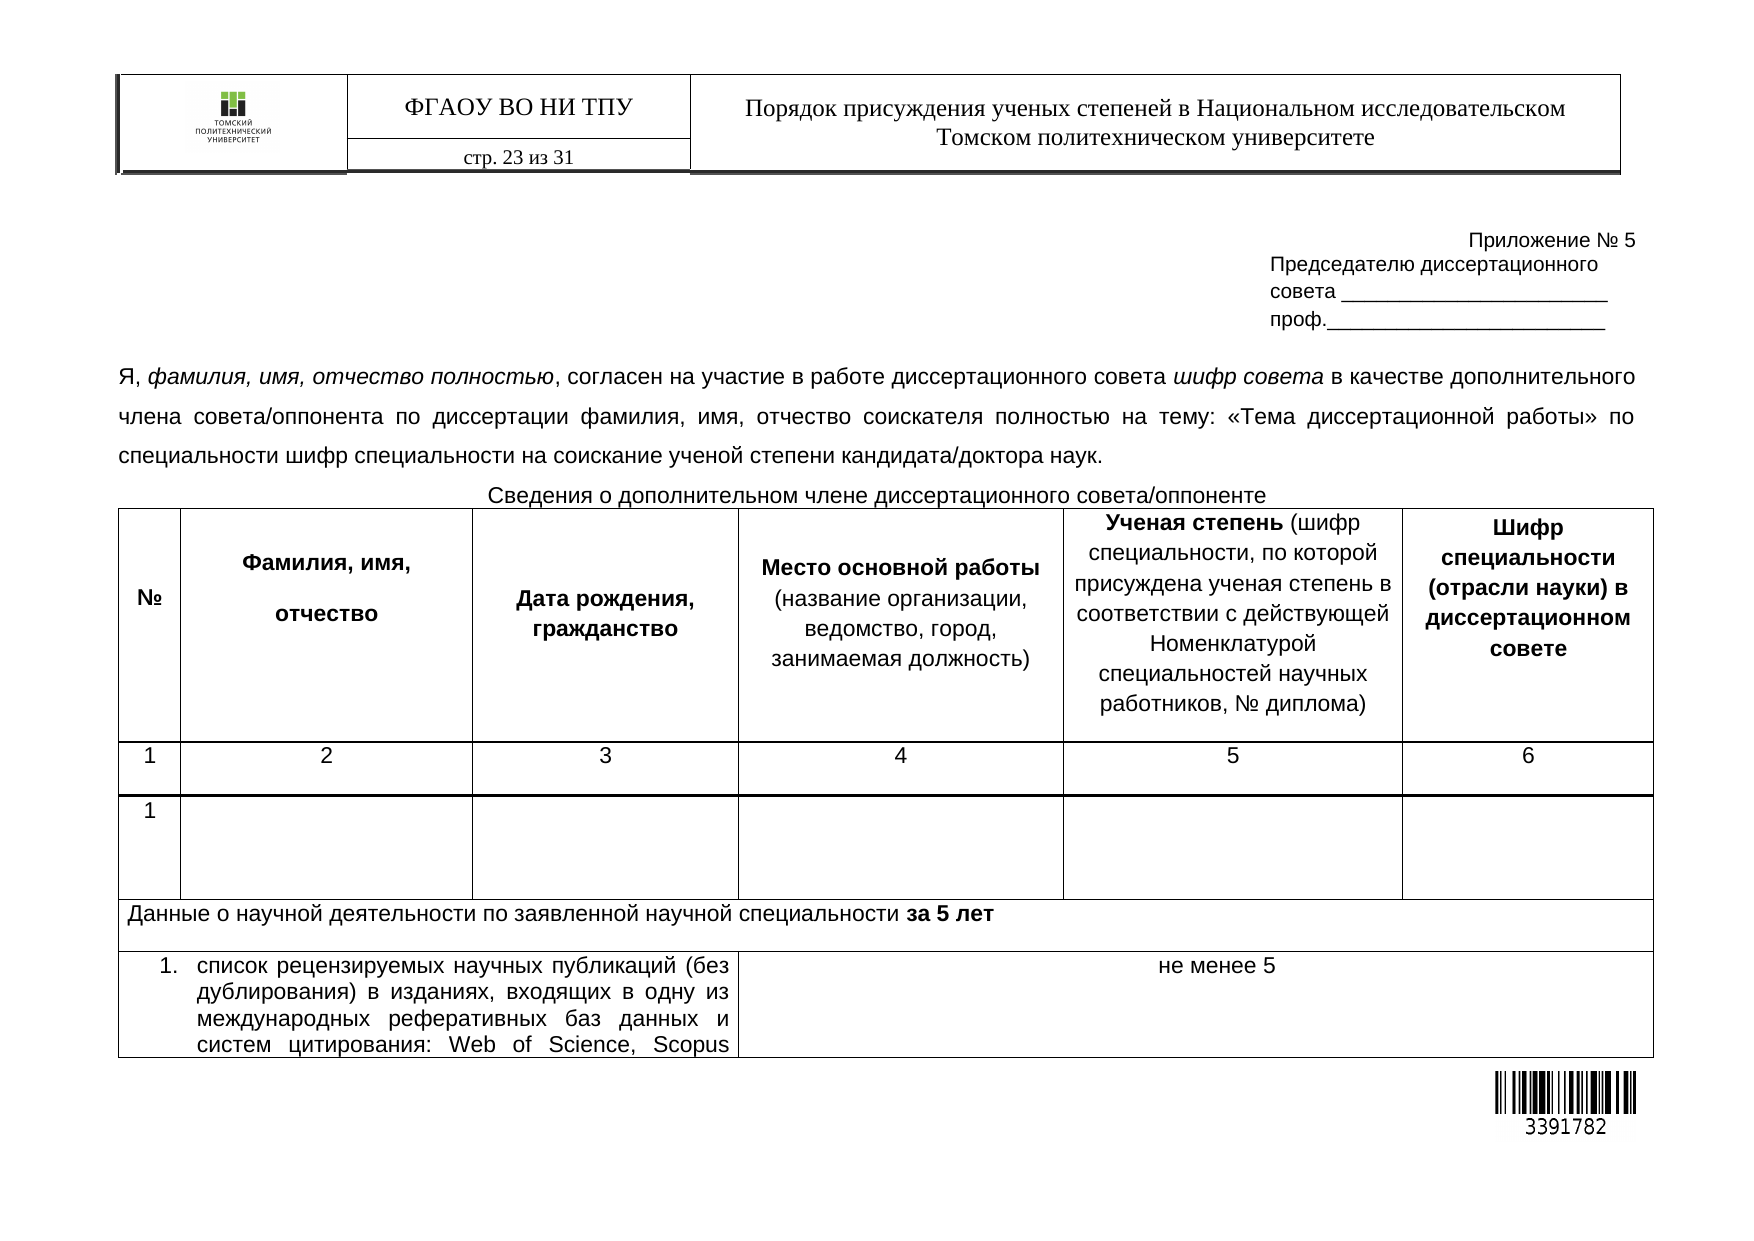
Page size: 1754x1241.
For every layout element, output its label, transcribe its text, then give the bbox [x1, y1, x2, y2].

text Приложение № 5 [118, 228, 1636, 252]
text проф.________________________ [118, 307, 1636, 331]
table_cell 2 [181, 743, 472, 793]
table_cell [181, 797, 472, 899]
table_cell 4 [739, 743, 1063, 793]
table_cell [473, 797, 738, 899]
table_cell Данные о научной деятельности по заявленной научной специальности за 5 лет [119, 900, 1653, 951]
text Сведения о дополнительном члене диссертационного совета/оппоненте [118, 482, 1636, 508]
table_header Ученая степень (шифр специальности, по которой присуждена ученая степень в соответствии с действующей Номенклатурой специальностей научных работников, № диплома) [1064, 509, 1402, 741]
table_cell 6 [1403, 743, 1653, 793]
table_header Фамилия, имя, отчество [181, 509, 472, 741]
table_cell 1 [119, 797, 180, 899]
table_cell [739, 797, 1063, 899]
text Председателю диссертационного [118, 252, 1636, 276]
picture [1495, 1071, 1636, 1142]
table_header Место основной работы (название организации, ведомство, город, занимаемая должность) [739, 509, 1063, 741]
text Я, фамилия, имя, отчество полностью, согласен на участие в работе диссертационного совета шифр совета в качестве дополнительного члена совета/оппонента по диссертации фамилия, имя, отчество соискателя полностью на тему: «Тема диссертационной работы» по специальности шифр специальности на соискание ученой степени кандидата/доктора наук. [118, 363, 1636, 468]
table_cell 3 [473, 743, 738, 793]
table_cell [1064, 797, 1402, 899]
table_cell не менее 5 [739, 952, 1653, 1057]
table_cell 1 [119, 743, 180, 793]
table_header № [119, 509, 180, 741]
text совета _______________________ [118, 279, 1636, 303]
picture [185, 81, 281, 153]
table_header Шифр специальности (отрасли науки) в диссертационном совете [1403, 509, 1653, 741]
table_header Дата рождения, гражданство [473, 509, 738, 741]
table_cell [1403, 797, 1653, 899]
table_cell 5 [1064, 743, 1402, 793]
